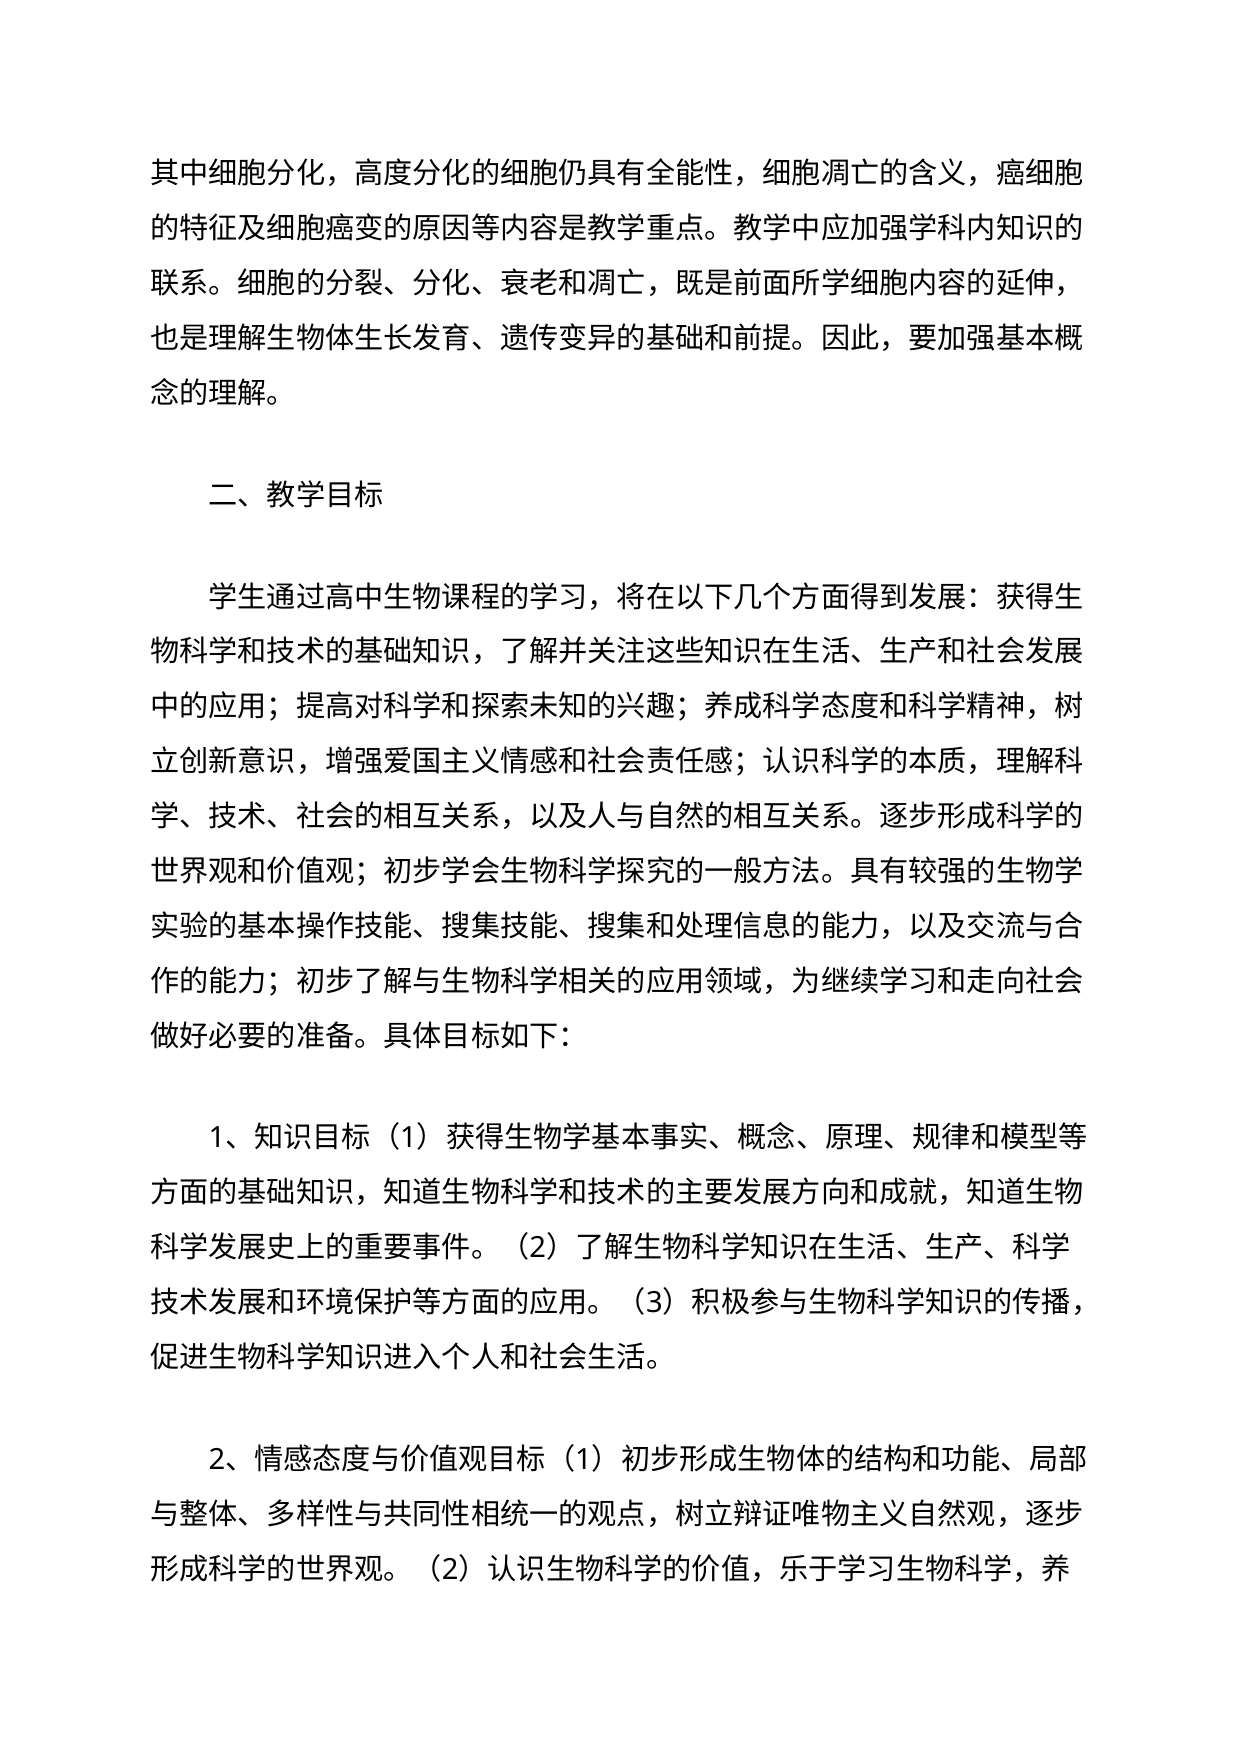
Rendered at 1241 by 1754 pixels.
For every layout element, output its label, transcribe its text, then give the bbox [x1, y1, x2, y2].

text 二、教学目标 [150, 471, 1090, 514]
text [150, 1436, 1090, 1588]
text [150, 150, 1090, 412]
text 1、知识目标（1）获得生物学基本事实、概念、原理、规律和模型等方面的基础知识，知道生物科学和技术的主要发展方向和成就，知道生物科学发展史上的重要事件。（2）了解生物科学知识在生活、生产、科学技术发展和环境保护等方面的应用。（3）积极参与生物科学知识的传播，促进生物科学知识进入个人和社会生活。 [150, 1114, 1090, 1376]
text 学生通过高中生物课程的学习，将在以下几个方面得到发展：获得生物科学和技术的基础知识，了解并关注这些知识在生活、生产和社会发展中的应用；提高对科学和探索未知的兴趣；养成科学态度和科学精神，树立创新意识，增强爱国主义情感和社会责任感；认识科学的本质，理解科学、技术、社会的相互关系，以及人与自然的相互关系。逐步形成科学的世界观和价值观；初步学会生物科学探究的一般方法。具有较强的生物学实验的基本操作技能、搜集技能、搜集和处理信息的能力，以及交流与合作的能力；初步了解与生物科学相关的应用领域，为继续学习和走向社会做好必要的准备。具体目标如下： [150, 573, 1090, 1054]
